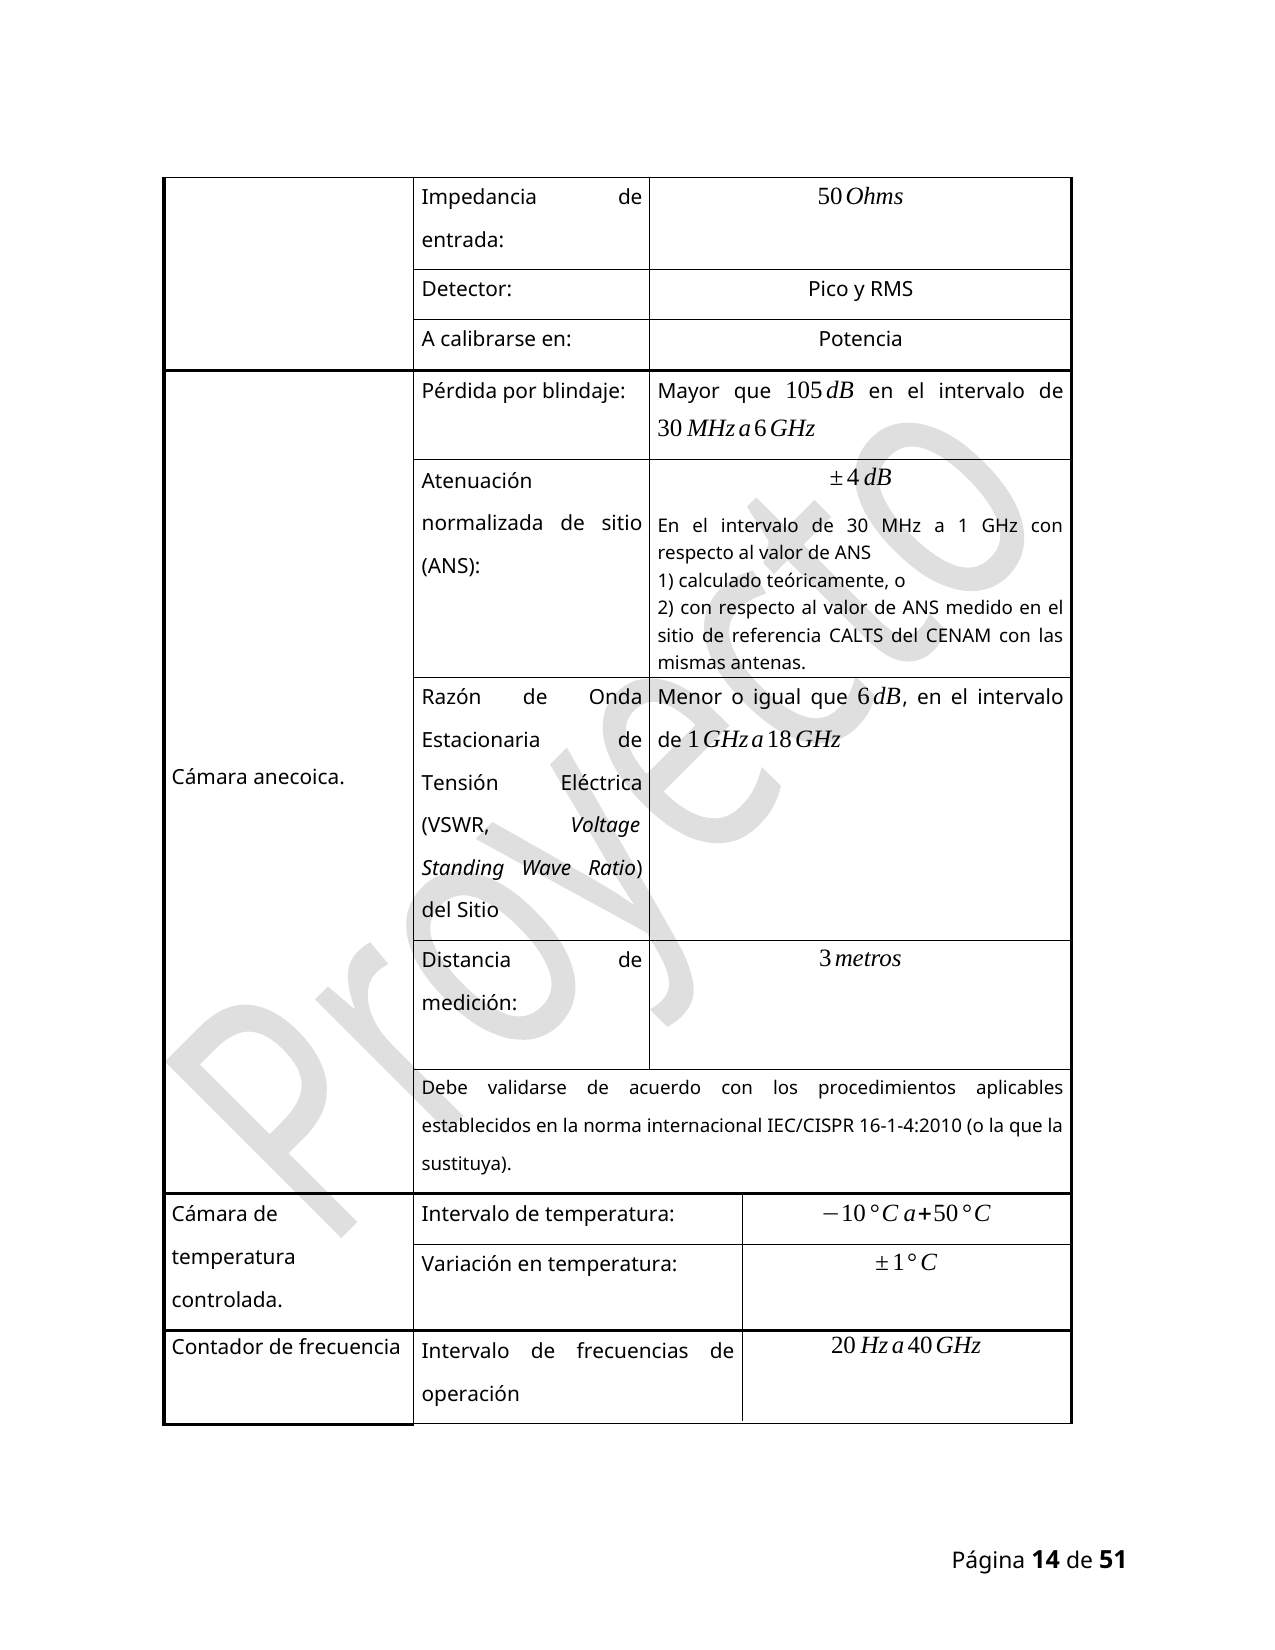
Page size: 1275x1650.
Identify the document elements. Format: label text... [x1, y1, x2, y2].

table_cell Menor o igual que , en el intervalo de [650, 678, 1070, 940]
table_cell Detector: [414, 270, 649, 319]
table_cell Variación en temperatura: [414, 1245, 742, 1329]
table_cell [650, 941, 1070, 1069]
table_cell Distancia de medición: [414, 941, 649, 1069]
table_cell En el intervalo de 30 MHz a 1 GHz con respecto al valor de ANS 1) calculado teóricamente, o 2) con respecto al valor de ANS medido en el sitio de referencia CALTS del CENAM con las mismas antenas. [650, 460, 1070, 677]
table_cell Impedancia de entrada: [414, 178, 649, 269]
table_cell [650, 178, 1070, 269]
table_cell Mayor que en el intervalo de [650, 372, 1070, 458]
table_cell Pico y RMS [650, 270, 1070, 319]
table_cell Pérdida por blindaje: [414, 372, 649, 458]
table_cell Atenuación normalizada de sitio (ANS): [414, 460, 649, 677]
table_cell Cámara anecoica. [166, 372, 413, 1192]
table_cell Potencia [650, 320, 1070, 368]
table_cell [743, 1195, 1070, 1244]
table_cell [166, 1332, 413, 1423]
table_cell Intervalo de temperatura: [414, 1195, 742, 1244]
table_cell [742, 1332, 1070, 1423]
table_cell Debe validarse de acuerdo con los procedimientos aplicables establecidos en la norma internacional IEC/CISPR 16-1-4:2010 (o la que la sustituya). [414, 1070, 1070, 1192]
table_cell Razón de Onda Estacionaria de Tensión Eléctrica (VSWR, Voltage Standing Wave Ratio) del Sitio [414, 678, 649, 940]
table_cell Cámara de temperatura controlada. [166, 1195, 413, 1329]
table_cell Intervalo de frecuencias de operación [414, 1332, 742, 1423]
table_cell [743, 1245, 1070, 1329]
table_cell A calibrarse en: [414, 320, 649, 368]
